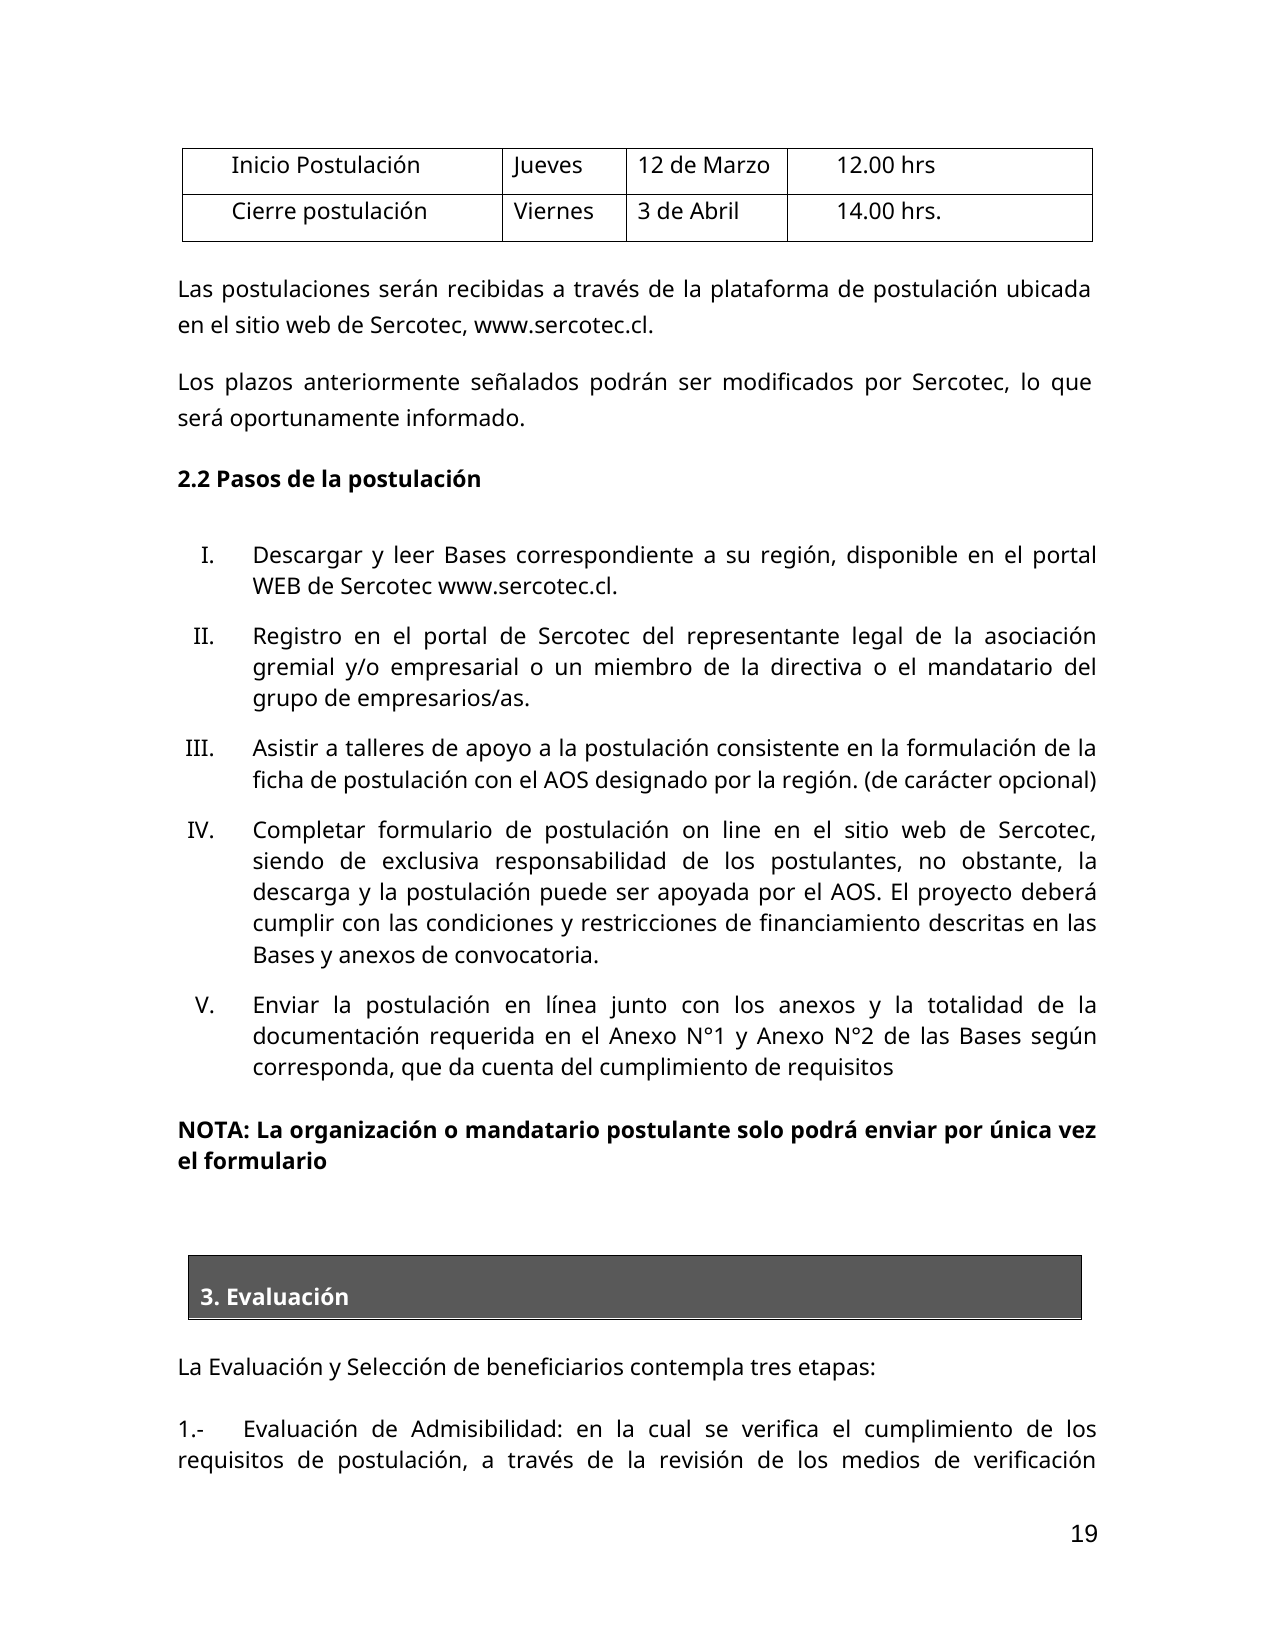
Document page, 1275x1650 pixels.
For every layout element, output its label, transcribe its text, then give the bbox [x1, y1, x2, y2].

list Descargar y leer Bases correspondiente a su región, disponible en el portal WEB de Sercotec www.sercotec.cl. [215, 539, 1098, 601]
list Asistir a talleres de apoyo a la postulación consistente en la formulación de la ficha de postulación con el AOS designado por la región. (de carácter opcional) [215, 732, 1098, 795]
table_cell 12.00 hrs [788, 149, 1092, 194]
table_cell Cierre postulación [183, 195, 502, 241]
text Las postulaciones serán recibidas a través de la plataforma de postulación ubicada en el sitio web de Sercotec, www.sercotec.cl. [177, 273, 1093, 340]
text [177, 1413, 1098, 1476]
table_cell Jueves [503, 149, 626, 194]
table_cell Inicio Postulación [183, 149, 502, 194]
list Registro en el portal de Sercotec del representante legal de la asociación gremial y/o empresarial o un miembro de la directiva o el mandatario del grupo de empresarios/as. [215, 620, 1098, 714]
text NOTA: La organización o mandatario postulante solo podrá enviar por única vez el formulario [177, 1114, 1098, 1176]
subtitle 2.2 Pasos de la postulación [177, 463, 1098, 494]
table_cell 14.00 hrs. [788, 195, 1092, 241]
text Los plazos anteriormente señalados podrán ser modificados por Sercotec, lo que será oportunamente informado. [177, 366, 1093, 433]
table_cell 3 de Abril [627, 195, 787, 241]
table_cell Viernes [503, 195, 626, 241]
list Enviar la postulación en línea junto con los anexos y la totalidad de la documentación requerida en el Anexo N°1 y Anexo N°2 de las Bases según corresponda, que da cuenta del cumplimiento de requisitos [215, 989, 1098, 1082]
list Completar formulario de postulación on line en el sitio web de Sercotec, siendo de exclusiva responsabilidad de los postulantes, no obstante, la descarga y la postulación puede ser apoyada por el AOS. El proyecto deberá cumplir con las condiciones y restricciones de financiamiento descritas en las Bases y anexos de convocatoria. [215, 814, 1098, 970]
text La Evaluación y Selección de beneficiarios contempla tres etapas: [177, 1351, 1098, 1382]
table_cell 12 de Marzo [627, 149, 787, 194]
table_header 3. Evaluación [189, 1256, 1081, 1318]
